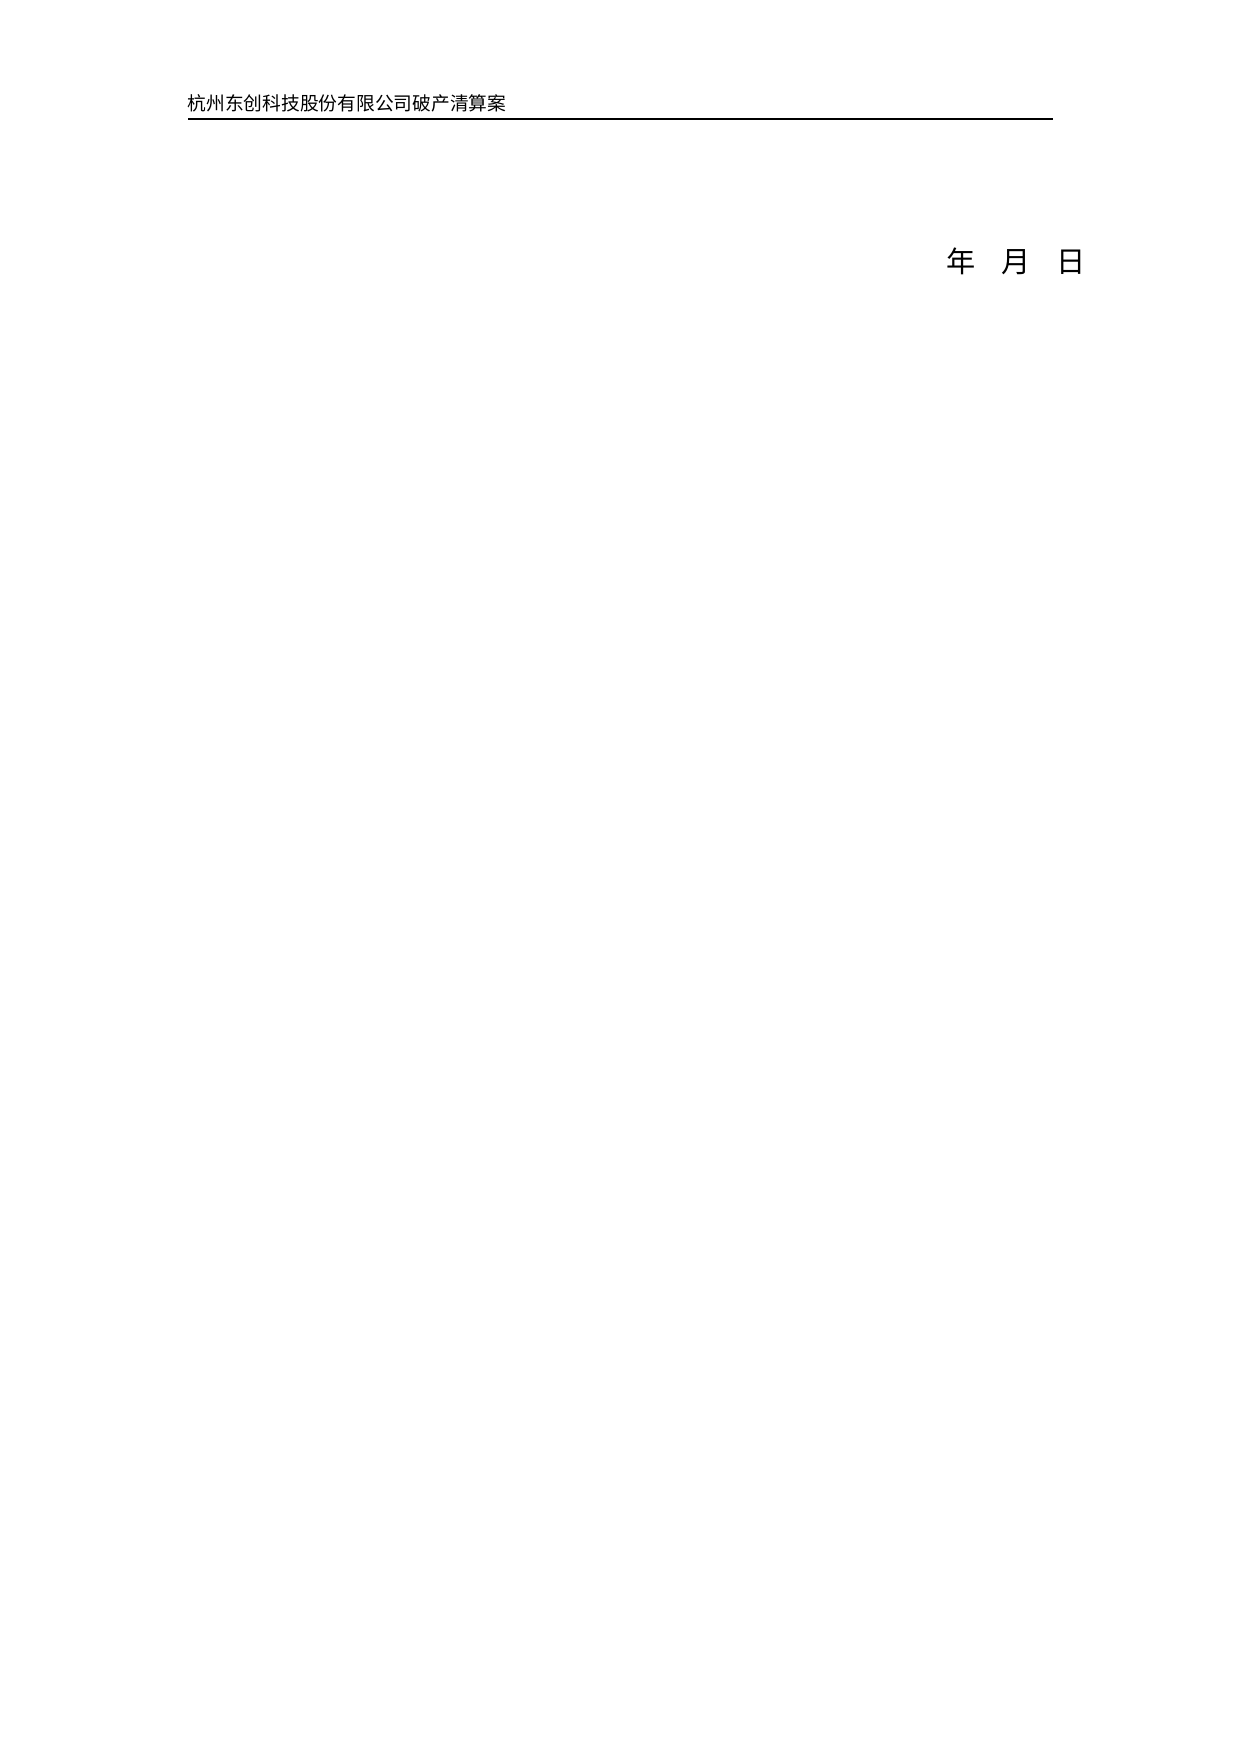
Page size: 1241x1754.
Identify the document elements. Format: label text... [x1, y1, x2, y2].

text 年 月 日 [562, 227, 1085, 292]
